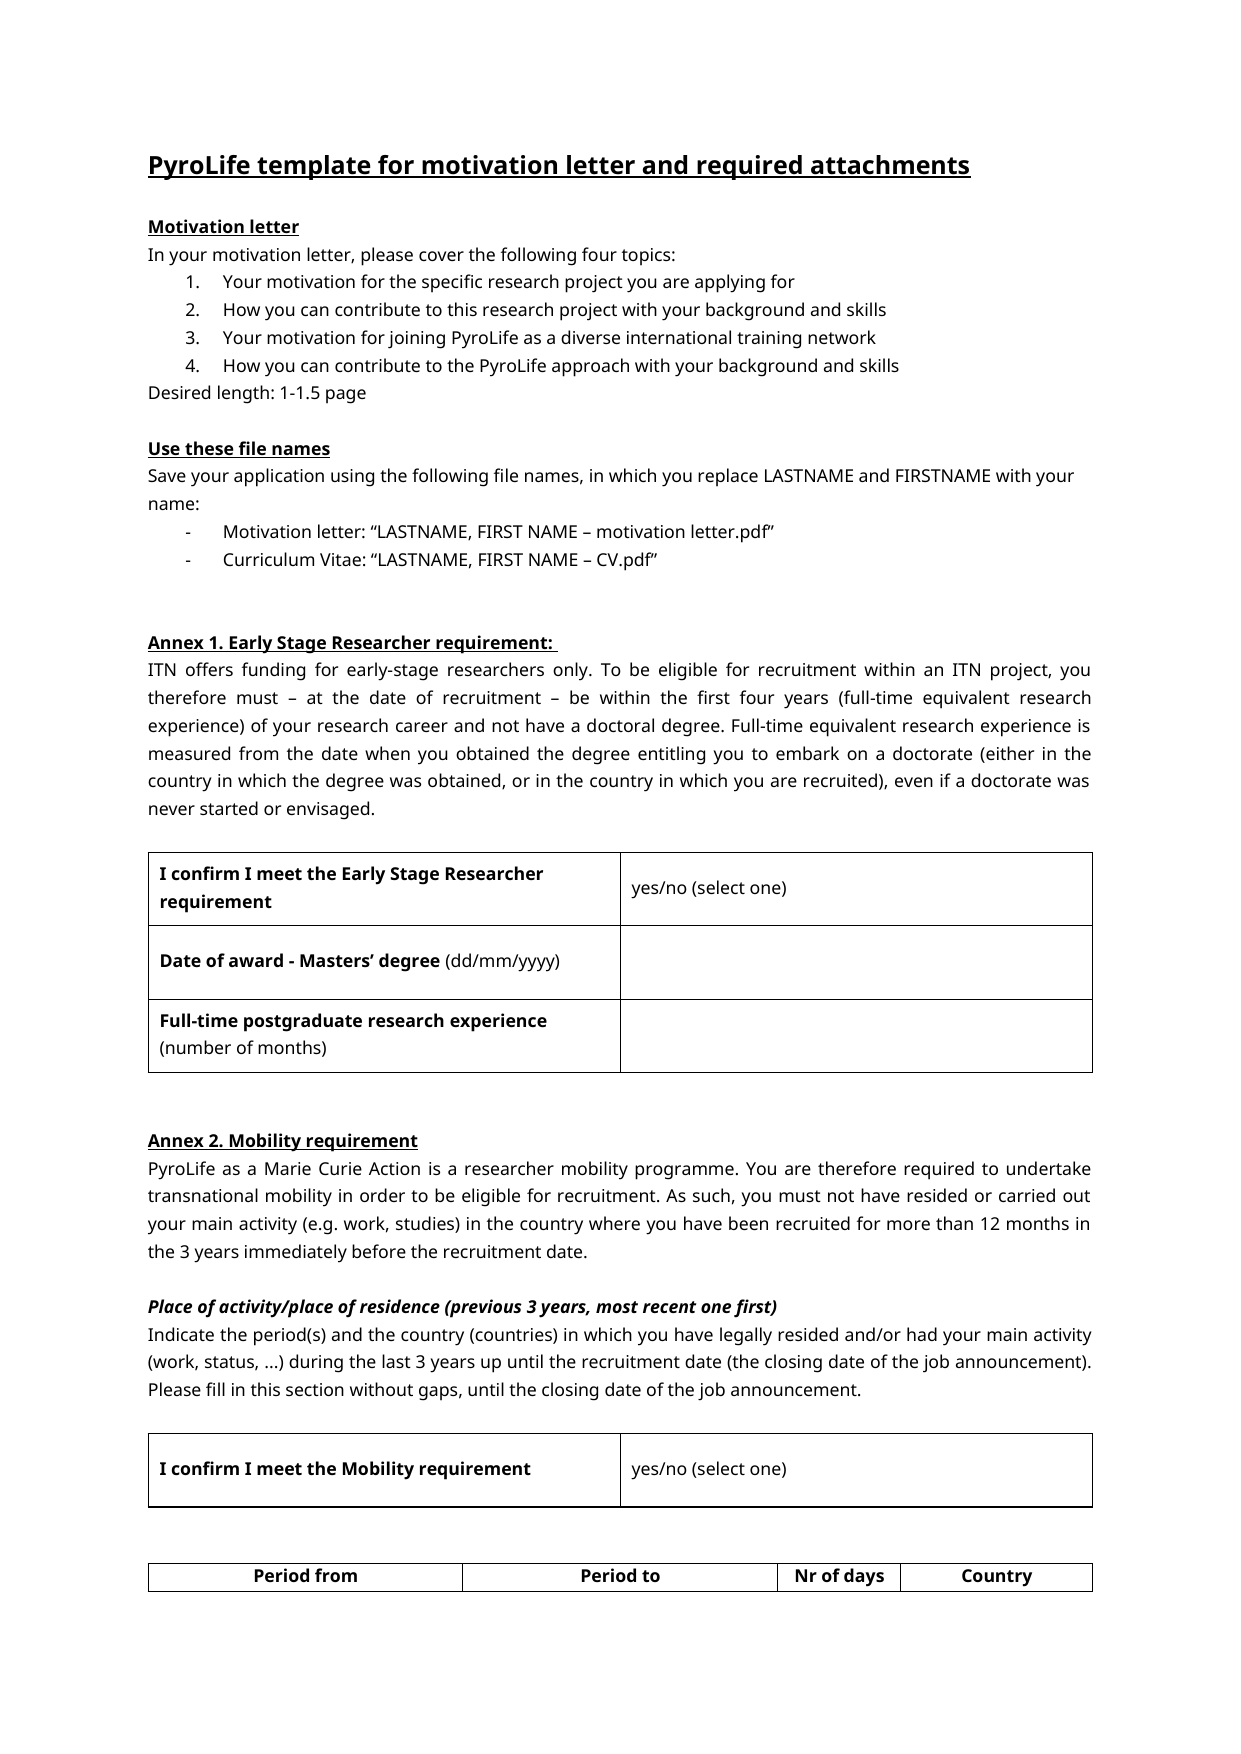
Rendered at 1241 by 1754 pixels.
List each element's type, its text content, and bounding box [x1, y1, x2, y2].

text Place of activity/place of residence (previous 3 years, most recent one first) [148, 1294, 1093, 1319]
text In your motivation letter, please cover the following four topics: [148, 242, 1093, 266]
table_header I confirm I meet the Early Stage Researcher requirement [149, 853, 620, 925]
list How you can contribute to this research project with your background and skills [185, 298, 1093, 322]
text Motivation letter [148, 214, 1093, 239]
table_header Nr of days [778, 1564, 900, 1591]
list Your motivation for joining PyroLife as a diverse international training network [185, 325, 1093, 349]
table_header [149, 1564, 462, 1591]
table_cell [621, 1000, 1092, 1072]
table_header Country [901, 1564, 1092, 1591]
text Use these file names [148, 436, 1093, 460]
table_header yes/no (select one) [621, 853, 1092, 925]
text PyroLife template for motivation letter and required attachments [148, 148, 1093, 182]
text Annex 1. Early Stage Researcher requirement: [148, 630, 1093, 654]
list Your motivation for the specific research project you are applying for [185, 270, 1093, 294]
table_cell Full-time postgraduate research experience (number of months) [149, 1000, 620, 1072]
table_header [463, 1564, 777, 1591]
table_cell Date of award - Masters’ degree (dd/mm/yyyy) [149, 926, 620, 998]
table_cell [621, 926, 1092, 998]
text Indicate the period(s) and the country (countries) in which you have legally resided and/or had your main activity (work, status, ...) during the last 3 years up until the recruitment date (the closing date of the job announcement). Please fill in this section without gaps, until the closing date of the job announcement. [148, 1322, 1093, 1402]
table_header yes/no (select one) [621, 1434, 1092, 1506]
text Annex 2. Mobility requirement [148, 1128, 1093, 1152]
text PyroLife as a Marie Curie Action is a researcher mobility programme. You are therefore required to undertake transnational mobility in order to be eligible for recruitment. As such, you must not have resided or carried out your main activity (e.g. work, studies) in the country where you have been recruited for more than 12 months in the 3 years immediately before the recruitment date. [148, 1156, 1093, 1263]
text ITN offers funding for early-stage researchers only. To be eligible for recruitment within an ITN project, you therefore must – at the date of recruitment – be within the first four years (full-time equivalent research experience) of your research career and not have a doctoral degree. Full-time equivalent research experience is measured from the date when you obtained the degree entitling you to embark on a doctorate (either in the country in which the degree was obtained, or in the country in which you are recruited), even if a doctorate was never started or envisaged. [148, 658, 1093, 821]
text Desired length: 1-1.5 page [148, 381, 1093, 405]
list How you can contribute to the PyroLife approach with your background and skills [185, 353, 1093, 377]
table_header I confirm I meet the Mobility requirement [149, 1434, 620, 1506]
text Save your application using the following file names, in which you replace LASTNAME and FIRSTNAME with your name: [148, 464, 1093, 516]
list Curriculum Vitae: “LASTNAME, FIRST NAME – CV.pdf” [185, 547, 1093, 571]
list Motivation letter: “LASTNAME, FIRST NAME – motivation letter.pdf” [185, 519, 1093, 543]
